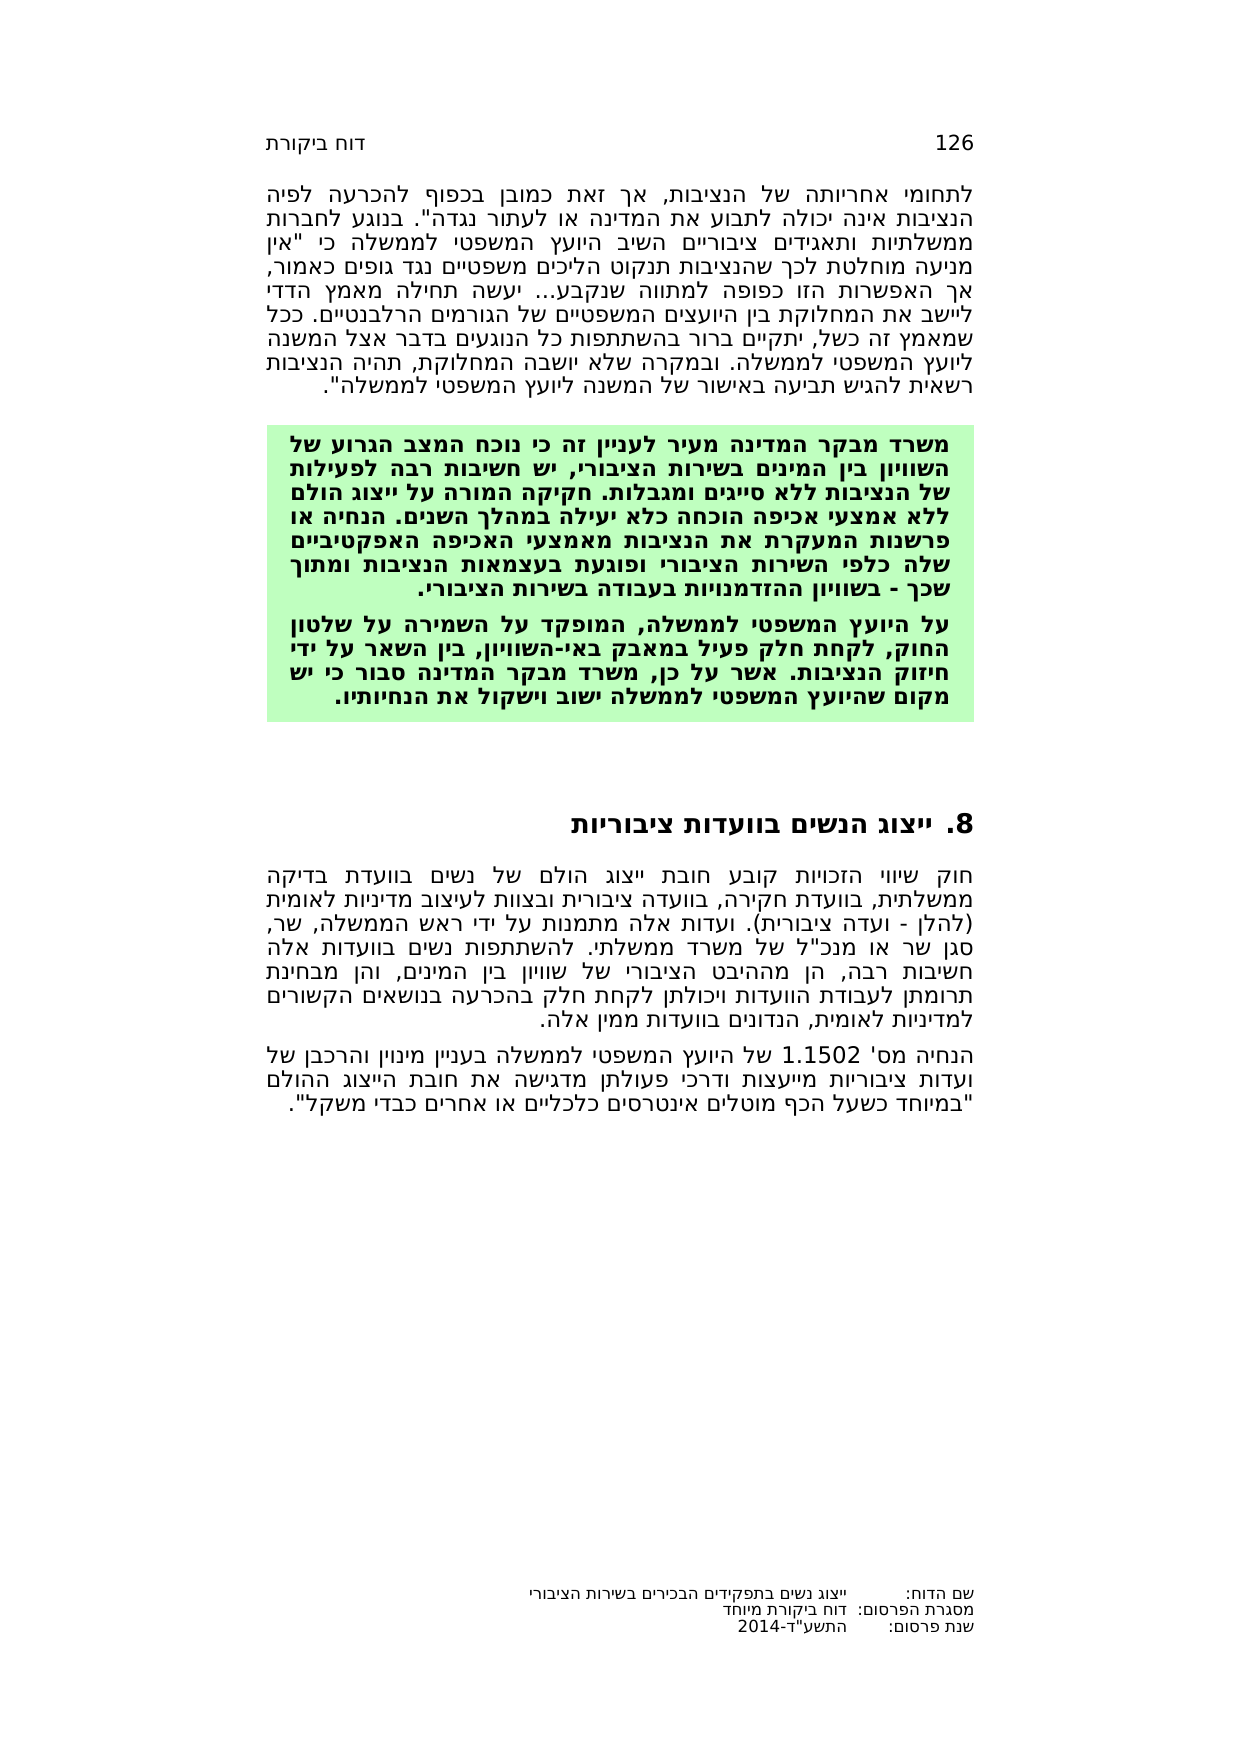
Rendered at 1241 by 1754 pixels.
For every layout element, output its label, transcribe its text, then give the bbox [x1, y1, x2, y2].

text משרד מבקר המדינה מעיר לעניין זה כי נוכח המצב הגרוע של השוויון בין המינים בשירות הציבורי, יש חשיבות רבה לפעילות של הנציבות ללא סייגים ומגבלות. חקיקה המורה על ייצוג הולם ללא אמצעי אכיפה הוכחה כלא יעילה במהלך השנים. הנחיה או פרשנות המעקרת את הנציבות מאמצעי האכיפה האפקטיביים שלה כלפי השירות הציבורי ופוגעת בעצמאות הנציבות ומתוך שכך - בשוויון ההזדמנויות בעבודה בשירות הציבורי. [267, 425, 974, 601]
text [266, 183, 974, 399]
text על היועץ המשפטי לממשלה, המופקד על השמירה על שלטון החוק, לקחת חלק פעיל במאבק באי-השוויון, בין השאר על ידי חיזוק הנציבות. אשר על כן, משרד מבקר המדינה סבור כי יש מקום שהיועץ המשפטי לממשלה ישוב וישקול את הנחיותיו. [267, 604, 974, 722]
text חוק שיווי הזכויות קובע חובת ייצוג הולם של נשים בוועדת בדיקה ממשלתית, בוועדת חקירה, בוועדה ציבורית ובצוות לעיצוב מדיניות לאומית (להלן - ועדה ציבורית). ועדות אלה מתמנות על ידי ראש הממשלה, שר, סגן שר או מנכ"ל של משרד ממשלתי. להשתתפות נשים בוועדות אלה חשיבות רבה, הן מההיבט הציבורי של שוויון בין המינים, והן מבחינת תרומתן לעבודת הוועדות ויכולתן לקחת חלק בהכרעה בנושאים הקשורים למדיניות לאומית, הנדונים בוועדות ממין אלה. [266, 864, 974, 1032]
text 8. ייצוג הנשים בוועדות ציבוריות [266, 808, 974, 839]
text הנחיה מס' 1.1502 של היועץ המשפטי לממשלה בעניין מינוין והרכבן של ועדות ציבוריות מייעצות ודרכי פעולתן מדגישה את חובת הייצוג ההולם "במיוחד כשעל הכף מוטלים אינטרסים כלכליים או אחרים כבדי משקל". [266, 1044, 974, 1116]
